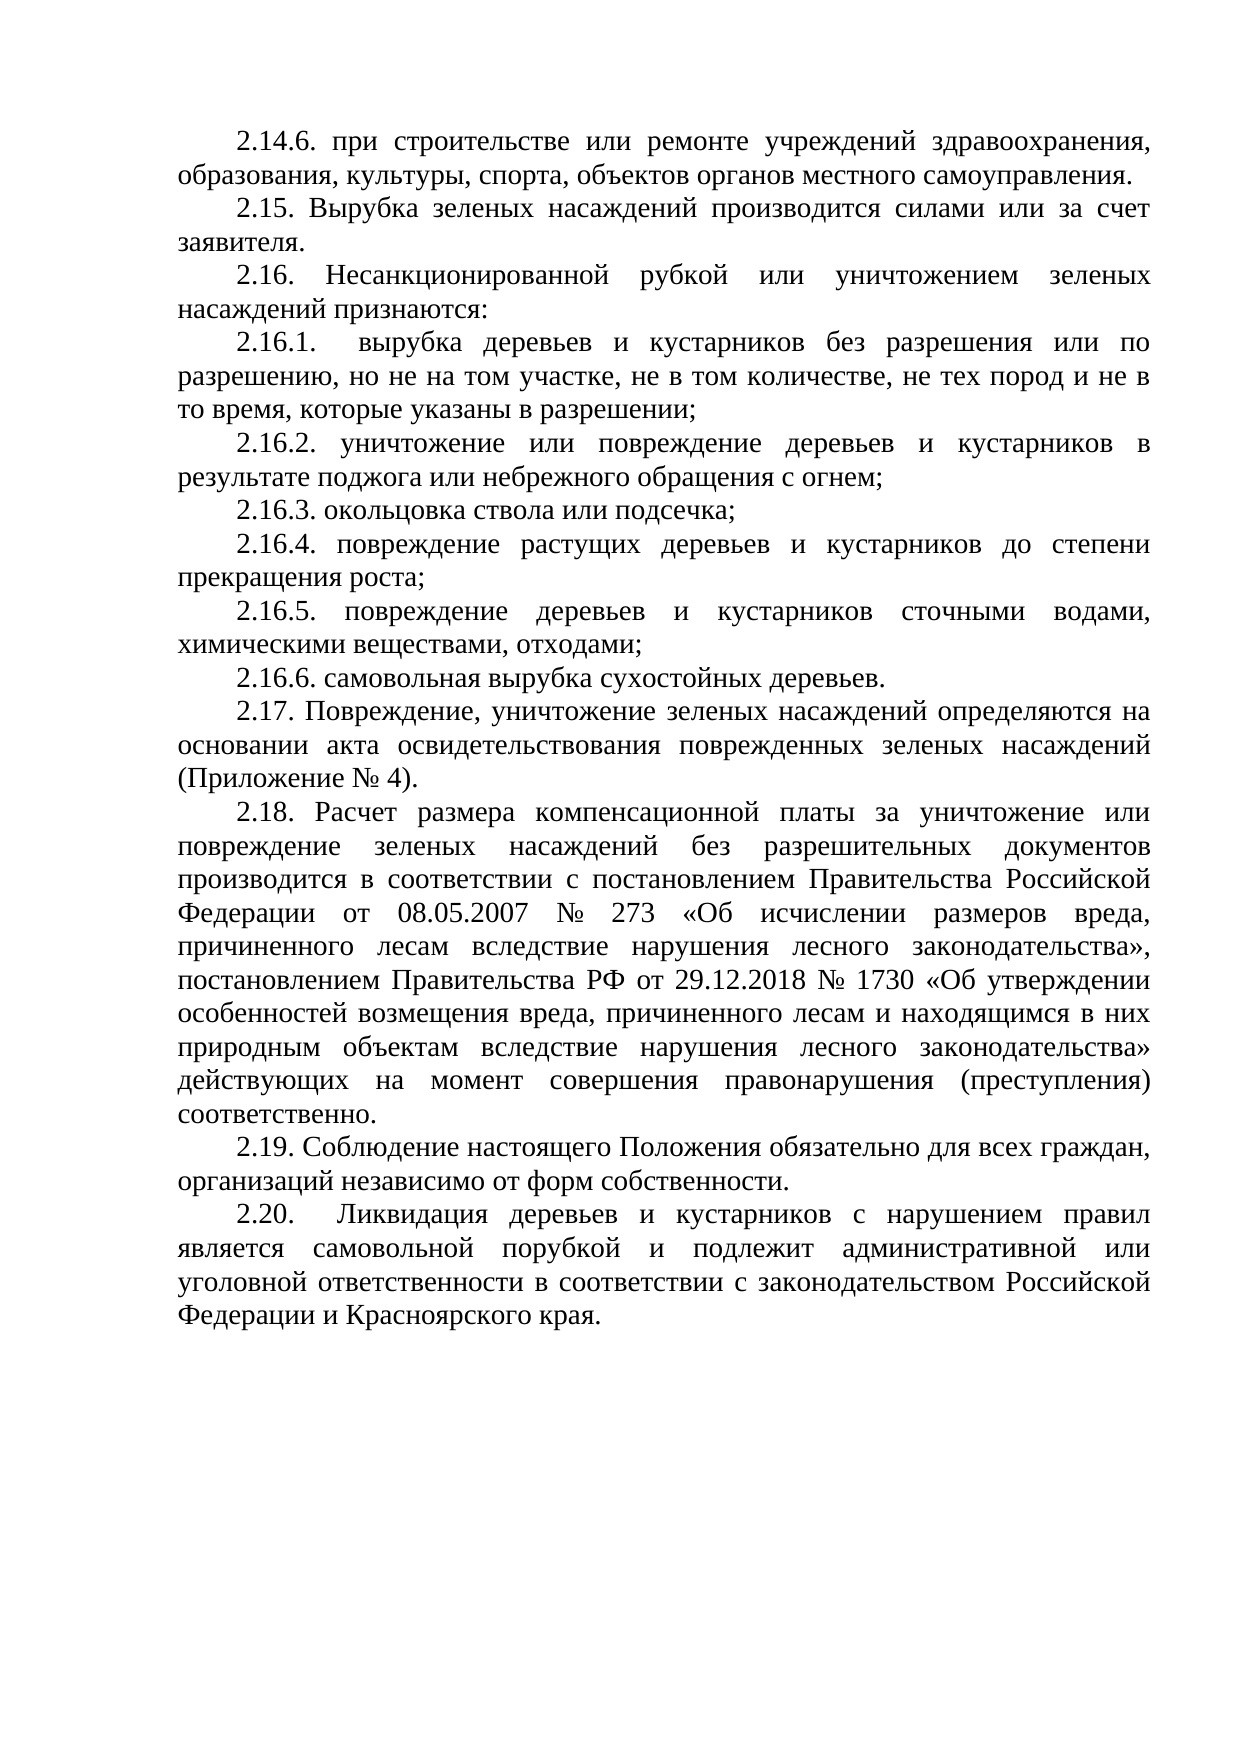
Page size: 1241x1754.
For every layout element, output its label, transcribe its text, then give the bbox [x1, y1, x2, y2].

text 2.16.2. уничтожение или повреждение деревьев и кустарников в результате поджога или небрежного обращения с огнем; [177, 425, 1152, 492]
text 2.16. Несанкционированной рубкой или уничтожением зеленых насаждений признаются: [177, 257, 1152, 324]
text 2.20. Ликвидация деревьев и кустарников с нарушением правил является самовольной порубкой и подлежит административной или уголовной ответственности в соответствии с законодательством Российской Федерации и Красноярского края. [177, 1197, 1152, 1331]
text 2.16.5. повреждение деревьев и кустарников сточными водами, химическими веществами, отходами; [177, 593, 1152, 660]
text 2.16.1. вырубка деревьев и кустарников без разрешения или по разрешению, но не на том участке, не в том количестве, не тех пород и не в то время, которые указаны в разрешении; [177, 324, 1152, 425]
text 2.19. Соблюдение настоящего Положения обязательно для всех граждан, организаций независимо от форм собственности. [177, 1129, 1152, 1197]
text 2.16.4. повреждение растущих деревьев и кустарников до степени прекращения роста; [177, 526, 1152, 593]
text 2.15. Вырубка зеленых насаждений производится силами или за счет заявителя. [177, 190, 1152, 257]
text 2.17. Повреждение, уничтожение зеленых насаждений определяются на основании акта освидетельствования поврежденных зеленых насаждений (Приложение № 4). [177, 693, 1152, 794]
text 2.16.6. самовольная вырубка сухостойных деревьев. [177, 660, 1152, 693]
text 2.14.6. при строительстве или ремонте учреждений здравоохранения, образования, культуры, спорта, объектов органов местного самоуправления. [177, 118, 1152, 190]
text 2.18. Расчет размера компенсационной платы за уничтожение или повреждение зеленых насаждений без разрешительных документов производится в соответствии с постановлением Правительства Российской Федерации от 08.05.2007 № 273 «Об исчислении размеров вреда, причиненного лесам вследствие нарушения лесного законодательства», постановлением Правительства РФ от 29.12.2018 № 1730 «Об утверждении особенностей возмещения вреда, причиненного лесам и находящимся в них природным объектам вследствие нарушения лесного законодательства» действующих на момент совершения правонарушения (преступления) соответственно. [177, 794, 1152, 1129]
text 2.16.3. окольцовка ствола или подсечка; [177, 492, 1152, 526]
